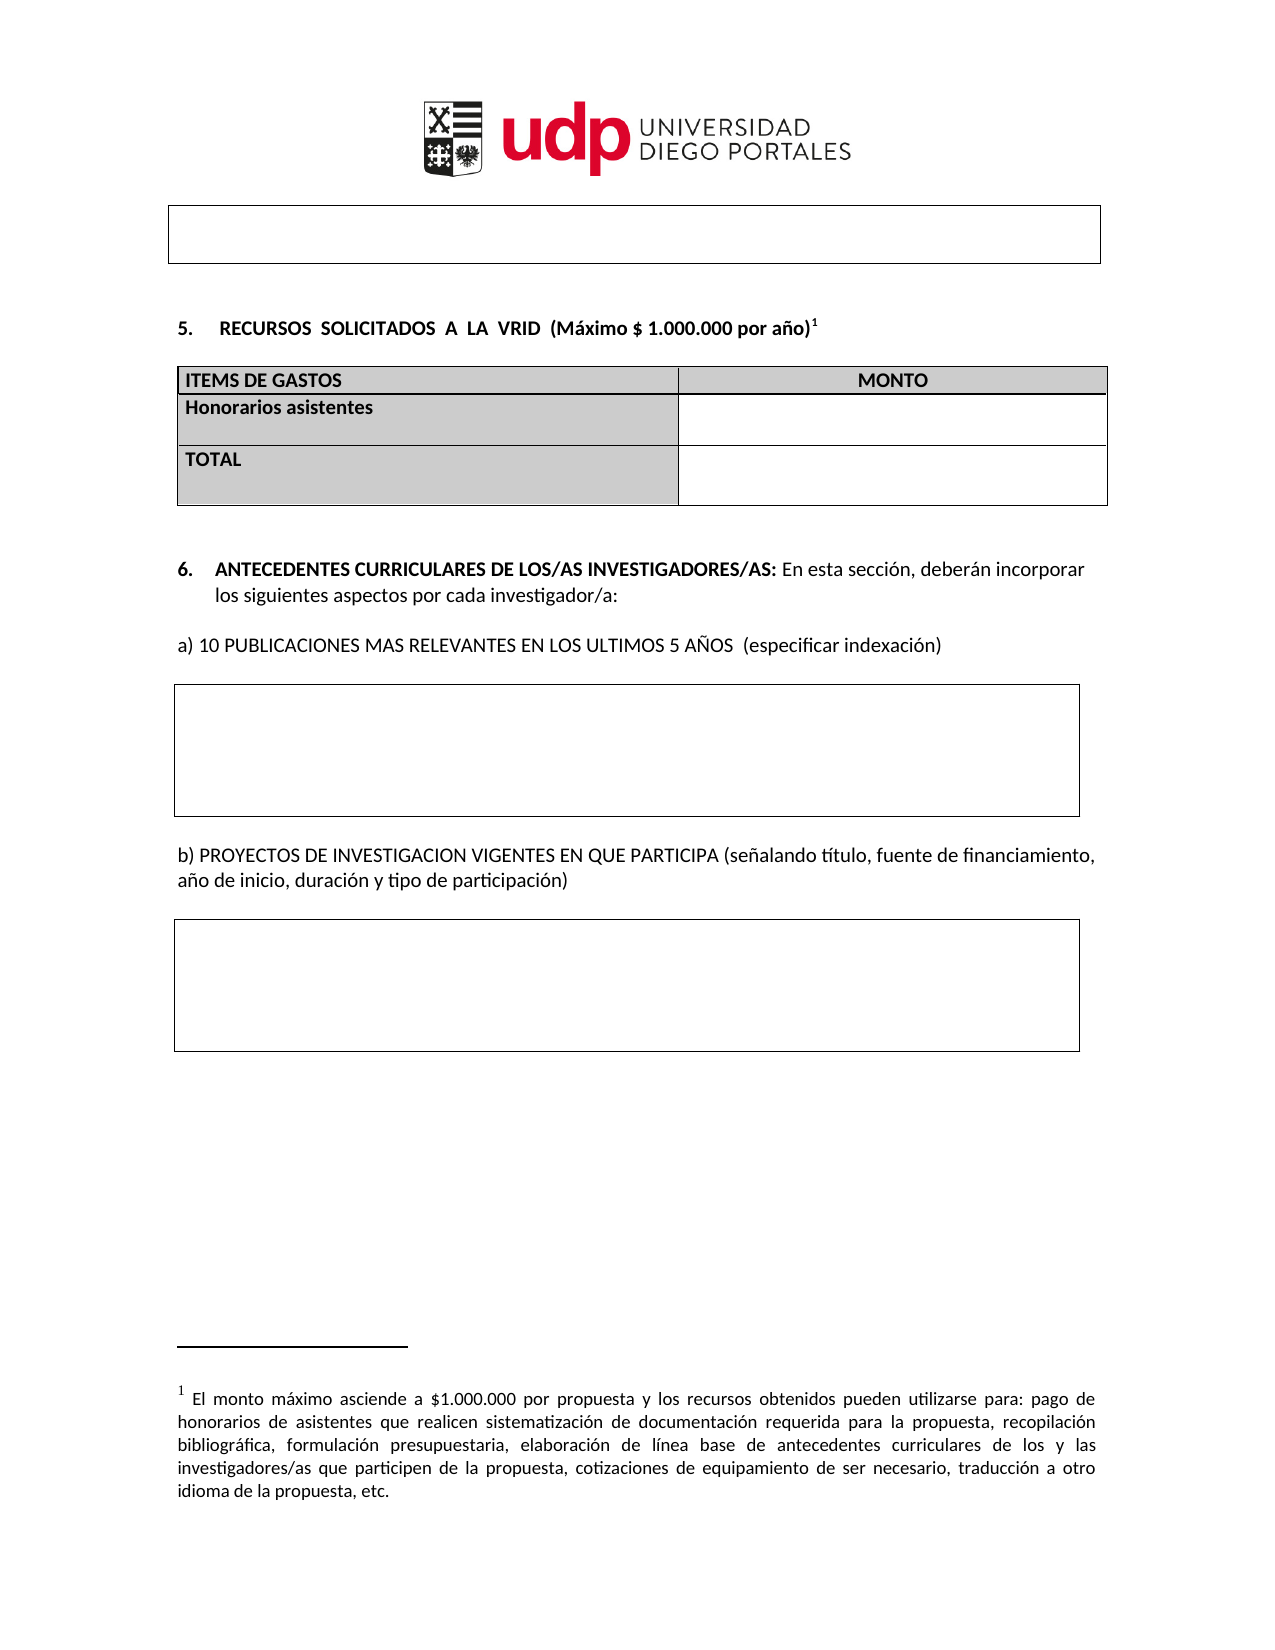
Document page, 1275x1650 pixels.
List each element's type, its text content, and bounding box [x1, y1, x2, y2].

table_header ITEMS DE GASTOS [179, 367, 678, 393]
table_header MONTO [679, 367, 1107, 393]
text b) PROYECTOS DE INVESTIGACION VIGENTES EN QUE PARTICIPA (señalando título, fuente de financiamiento, año de inicio, duración y tipo de participación) [177, 842, 1098, 893]
picture [395, 73, 880, 205]
table_cell [679, 393, 1107, 445]
text a) 10 PUBLICACIONES MAS RELEVANTES EN LOS ULTIMOS 5 AÑOS (especificar indexación) [177, 633, 1098, 658]
table_cell Honorarios asistentes [178, 394, 678, 445]
table_cell [679, 445, 1107, 504]
table_cell TOTAL [178, 445, 678, 504]
list ANTECEDENTES CURRICULARES DE LOS/AS INVESTIGADORES/AS: En esta sección, deberán incorporar los siguientes aspectos por cada investigador/a: [177, 556, 1098, 607]
list RECURSOS SOLICITADOS A LA VRID (Máximo $ 1.000.000 por año) [177, 315, 1098, 340]
